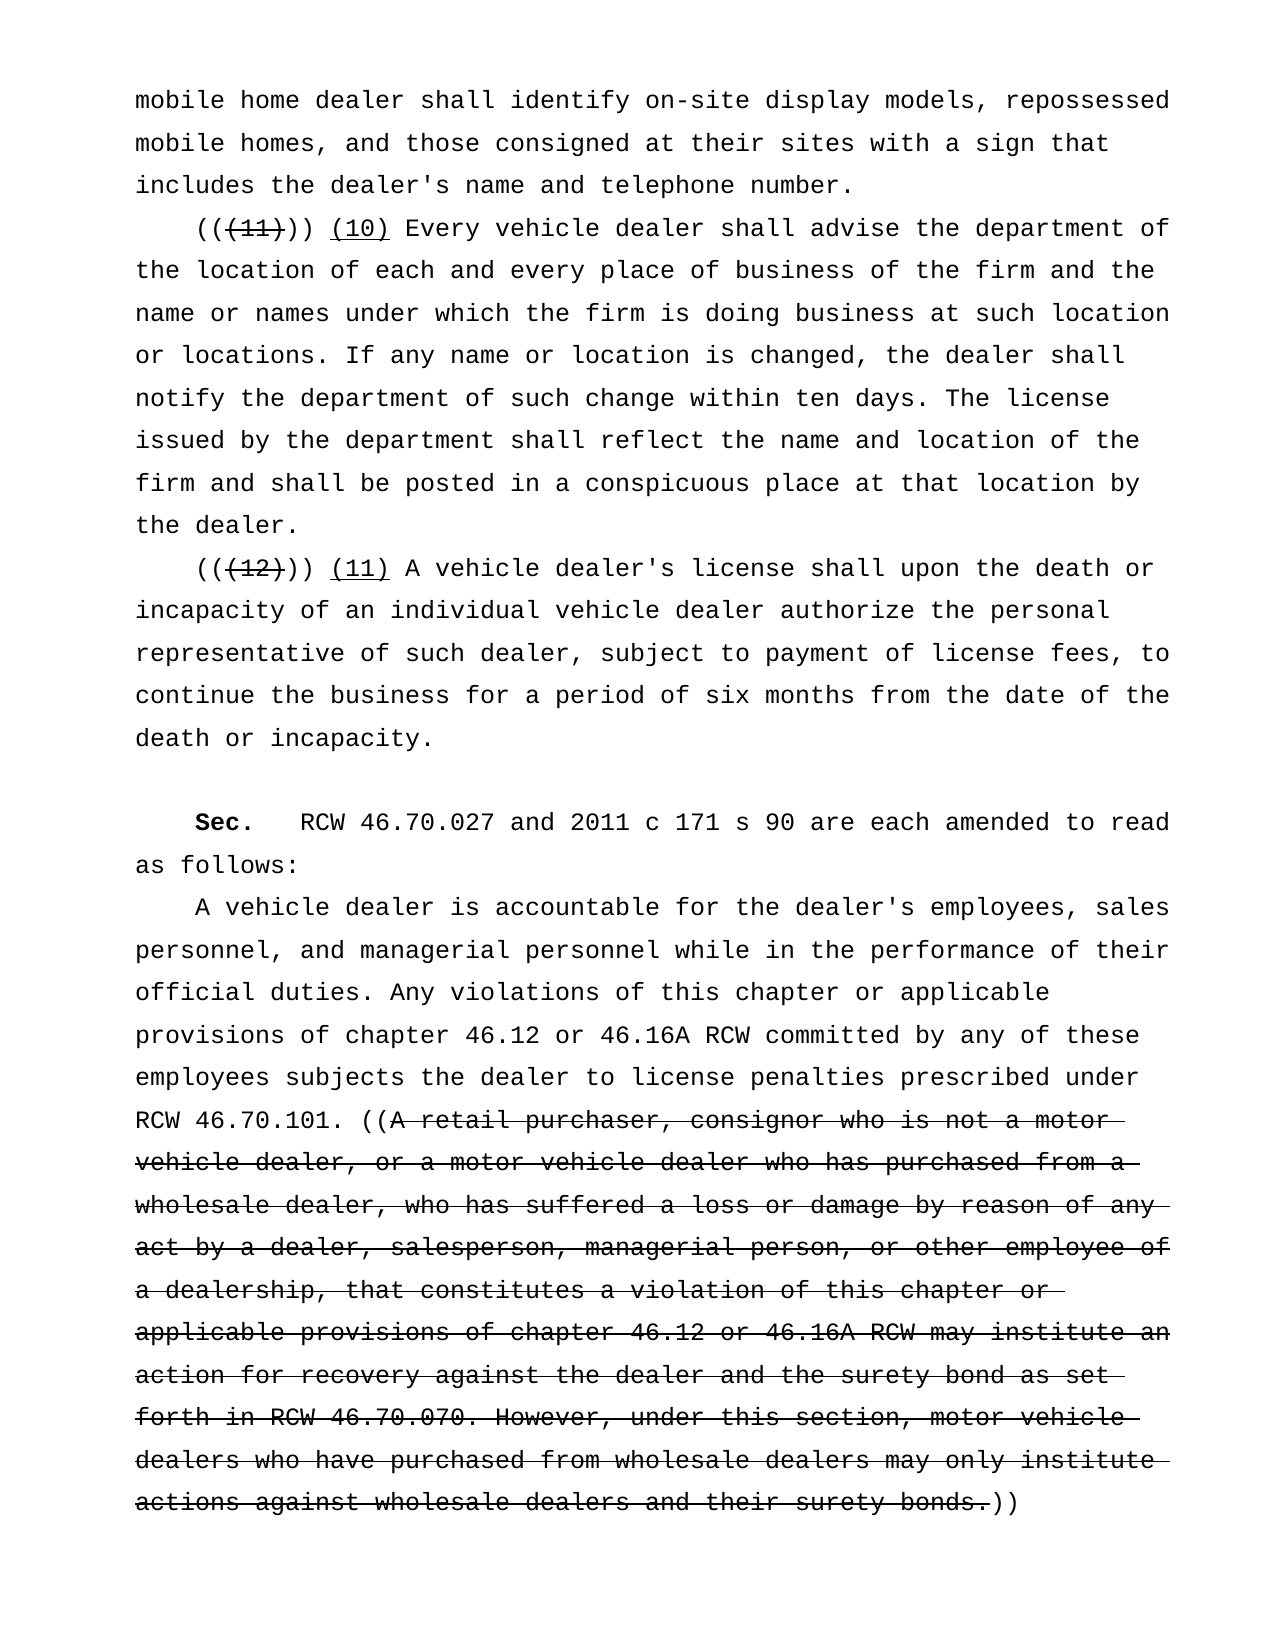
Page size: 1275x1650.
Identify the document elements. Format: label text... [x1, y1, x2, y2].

text Sec. RCW 46.70.027 and 2011 c 171 s 90 are each amended to read as follows: [135, 797, 1170, 882]
text (((11))) (10) Every vehicle dealer shall advise the department of the location of each and every place of business of the firm and the name or names under which the firm is doing business at such location or locations. If any name or location is changed, the dealer shall notify the department of such change within ten days. The license issued by the department shall reflect the name and location of the firm and shall be posted in a conspicuous place at that location by the dealer. [135, 202, 1170, 542]
text A vehicle dealer is accountable for the dealer's employees, sales personnel, and managerial personnel while in the performance of their official duties. Any violations of this chapter or applicable provisions of chapter 46.12 or 46.16A RCW committed by any of these employees subjects the dealer to license penalties prescribed under RCW 46.70.101. ((A retail purchaser, consignor who is not a motor vehicle dealer, or a motor vehicle dealer who has purchased from a wholesale dealer, who has suffered a loss or damage by reason of any act by a dealer, salesperson, managerial person, or other employee of a dealership, that constitutes a violation of this chapter or applicable provisions of chapter 46.12 or 46.16A RCW may institute an action for recovery against the dealer and the surety bond as set forth in RCW 46.70.070. However, under this section, motor vehicle dealers who have purchased from wholesale dealers may only institute actions against wholesale dealers and their surety bonds.)) [135, 1335, 1170, 1461]
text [135, 75, 1170, 202]
text A vehicle dealer is accountable for the dealer's employees, sales personnel, and managerial personnel while in the performance of their official duties. Any violations of this chapter or applicable provisions of chapter 46.12 or 46.16A RCW committed by any of these employees subjects the dealer to license penalties prescribed under RCW 46.70.101. ((A retail purchaser, consignor who is not a motor vehicle dealer, or a motor vehicle dealer who has purchased from a wholesale dealer, who has suffered a loss or damage by reason of any act by a dealer, salesperson, managerial person, or other employee of a dealership, that constitutes a violation of this chapter or applicable provisions of chapter 46.12 or 46.16A RCW may institute an action for recovery against the dealer and the surety bond as set forth in RCW 46.70.070. However, under this section, motor vehicle dealers who have purchased from wholesale dealers may only institute actions against wholesale dealers and their surety bonds.)) [135, 1250, 1170, 1333]
text (((12))) (11) A vehicle dealer's license shall upon the death or incapacity of an individual vehicle dealer authorize the personal representative of such dealer, subject to payment of license fees, to continue the business for a period of six months from the date of the death or incapacity. [135, 542, 1170, 755]
text A vehicle dealer is accountable for the dealer's employees, sales personnel, and managerial personnel while in the performance of their official duties. Any violations of this chapter or applicable provisions of chapter 46.12 or 46.16A RCW committed by any of these employees subjects the dealer to license penalties prescribed under RCW 46.70.101. ((A retail purchaser, consignor who is not a motor vehicle dealer, or a motor vehicle dealer who has purchased from a wholesale dealer, who has suffered a loss or damage by reason of any act by a dealer, salesperson, managerial person, or other employee of a dealership, that constitutes a violation of this chapter or applicable provisions of chapter 46.12 or 46.16A RCW may institute an action for recovery against the dealer and the surety bond as set forth in RCW 46.70.070. However, under this section, motor vehicle dealers who have purchased from wholesale dealers may only institute actions against wholesale dealers and their surety bonds.)) [135, 882, 1170, 1206]
